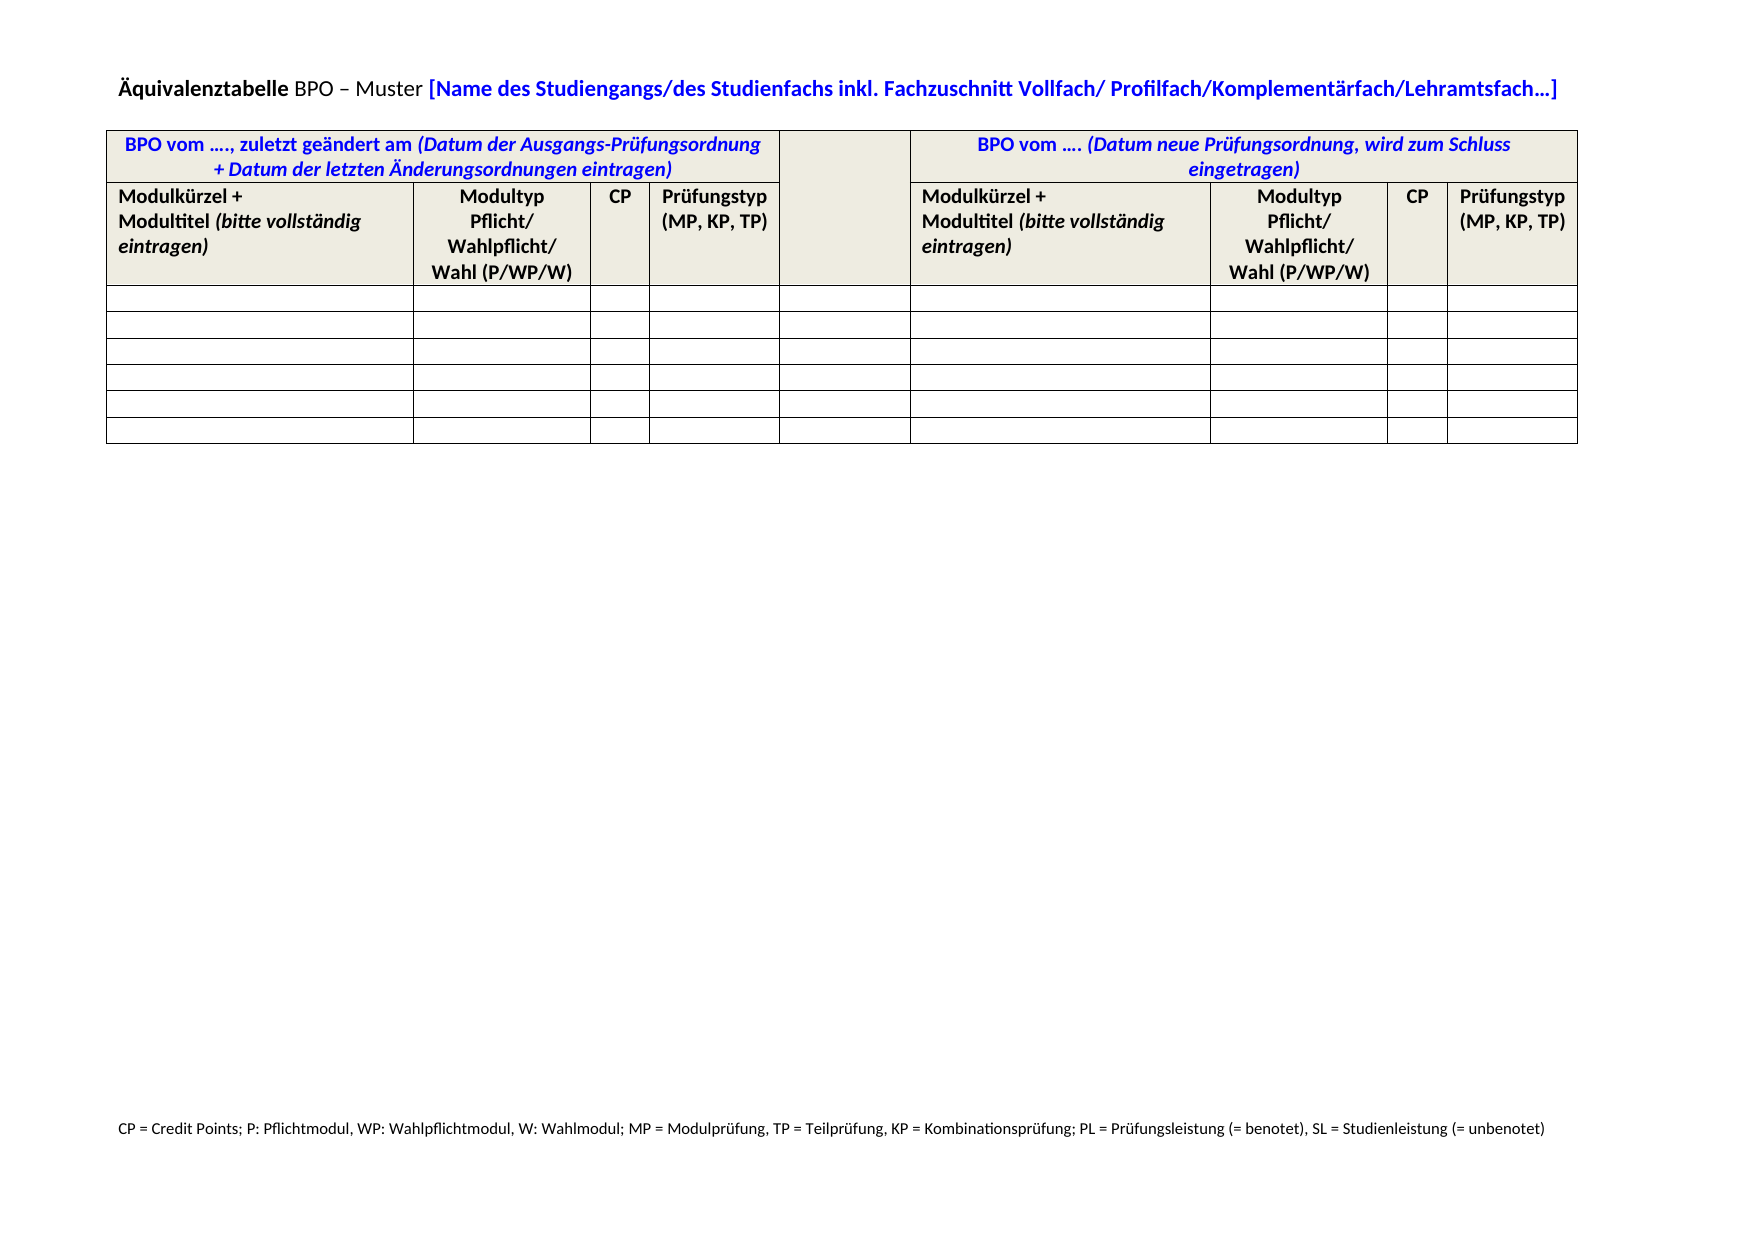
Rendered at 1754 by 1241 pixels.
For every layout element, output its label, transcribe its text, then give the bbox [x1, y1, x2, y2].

table_cell [107, 418, 413, 443]
table_cell [780, 365, 910, 390]
table_cell [1211, 339, 1387, 364]
table_cell [911, 286, 1210, 311]
table_cell [911, 391, 1210, 417]
table_cell [911, 418, 1210, 443]
table_cell [911, 339, 1210, 364]
table_cell [1388, 418, 1447, 443]
table_cell Modulkürzel + Modultitel (bitte vollständig eintragen) [107, 183, 413, 284]
table_cell [1448, 286, 1577, 311]
table_cell [591, 391, 649, 417]
table_cell CP [1388, 183, 1447, 284]
table_cell [1448, 391, 1577, 417]
table_cell [591, 339, 649, 364]
table_cell Modulkürzel + Modultitel (bitte vollständig eintragen) [911, 183, 1210, 284]
table_cell [1211, 418, 1387, 443]
table_cell [650, 418, 779, 443]
table_cell Prüfungstyp (MP, KP, TP) [650, 183, 779, 284]
table_cell [414, 365, 590, 390]
table_cell Modultyp Pflicht/ Wahlpflicht/ Wahl (P/WP/W) [414, 183, 590, 284]
table_cell [1448, 365, 1577, 390]
table_cell [780, 391, 910, 417]
table_header BPO vom …. (Datum neue Prüfungsordnung, wird zum Schluss eingetragen) [911, 131, 1577, 182]
table_cell [911, 365, 1210, 390]
table_cell [780, 312, 910, 337]
table_cell [780, 339, 910, 364]
table_cell [911, 312, 1210, 337]
table_cell [591, 286, 649, 311]
table_cell [107, 391, 413, 417]
table_cell [1211, 286, 1387, 311]
table_cell [107, 312, 413, 337]
table_cell [650, 286, 779, 311]
table_cell Modultyp Pflicht/ Wahlpflicht/ Wahl (P/WP/W) [1211, 183, 1387, 284]
table_cell [591, 312, 649, 337]
table_cell [1211, 365, 1387, 390]
table_cell [650, 312, 779, 337]
table_cell [1388, 339, 1447, 364]
table_cell [414, 286, 590, 311]
table_header [780, 131, 910, 284]
table_cell [591, 418, 649, 443]
table_cell [107, 339, 413, 364]
table_cell [414, 312, 590, 337]
table_cell [107, 365, 413, 390]
table_cell [107, 286, 413, 311]
table_header BPO vom …., zuletzt geändert am (Datum der Ausgangs-Prüfungsordnung + Datum der letzten Änderungsordnungen eintragen) [107, 131, 779, 182]
table_cell [414, 339, 590, 364]
table_cell [1388, 286, 1447, 311]
table_cell [1448, 312, 1577, 337]
table_cell [1448, 339, 1577, 364]
table_cell [1388, 365, 1447, 390]
table_cell [1211, 391, 1387, 417]
table_cell CP [591, 183, 649, 284]
table_cell [650, 365, 779, 390]
table_cell [414, 391, 590, 417]
table_cell [650, 391, 779, 417]
table_cell [780, 286, 910, 311]
table_cell [1388, 391, 1447, 417]
table_cell [1448, 418, 1577, 443]
table_cell [1388, 312, 1447, 337]
table_cell Prüfungstyp (MP, KP, TP) [1448, 183, 1577, 284]
table_cell [650, 339, 779, 364]
table_cell [414, 418, 590, 443]
table_cell [591, 365, 649, 390]
table_cell [1211, 312, 1387, 337]
table_cell [780, 418, 910, 443]
